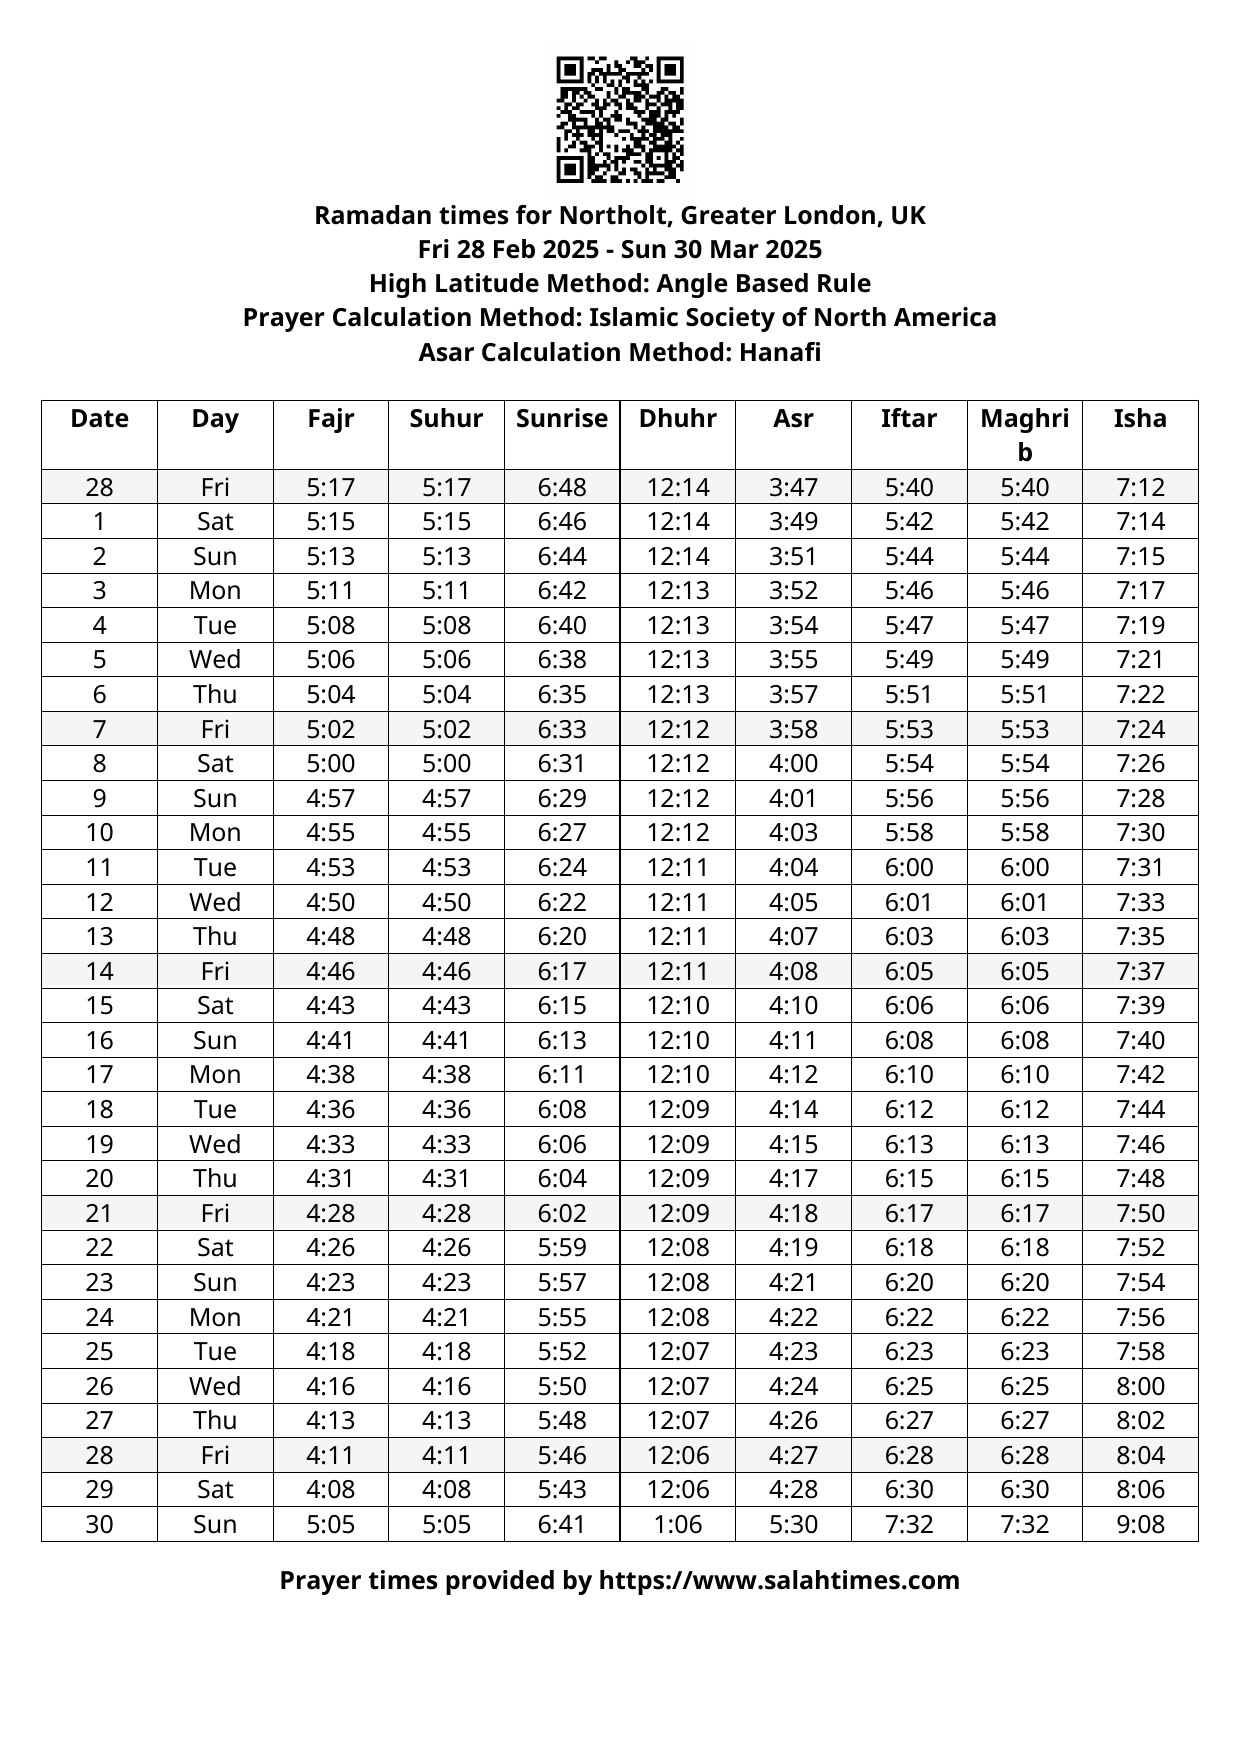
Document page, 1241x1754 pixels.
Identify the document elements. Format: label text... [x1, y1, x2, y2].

table_cell 4:36 [389, 1092, 504, 1126]
table_cell 8:04 [1083, 1438, 1198, 1472]
table_cell 5:56 [968, 781, 1082, 814]
table_cell 6:05 [852, 954, 967, 987]
table_cell 16 [42, 1023, 157, 1057]
table_cell 5:55 [505, 1300, 619, 1333]
table_cell 4:41 [389, 1023, 504, 1057]
table_cell 12:14 [621, 470, 735, 503]
table_cell Sat [158, 504, 273, 538]
table_cell 12:13 [621, 677, 735, 711]
table_cell 6:13 [505, 1023, 619, 1057]
table_cell 12:13 [621, 574, 735, 607]
table_cell Wed [158, 885, 273, 918]
table_cell 12:09 [621, 1196, 735, 1229]
table_cell 4:08 [274, 1473, 388, 1506]
table_cell 6:15 [505, 989, 619, 1022]
table_cell 5:02 [274, 712, 388, 745]
table_cell 4:50 [389, 885, 504, 918]
table_cell 6:08 [968, 1023, 1082, 1057]
table_cell 3:54 [736, 608, 851, 642]
table_cell 7:26 [1083, 746, 1198, 780]
table_cell 6:20 [505, 919, 619, 953]
table_cell 6:15 [968, 1161, 1082, 1195]
table_cell 8:02 [1083, 1404, 1198, 1437]
table_cell 5:05 [389, 1507, 504, 1541]
table_cell 12:09 [621, 1161, 735, 1195]
table_cell Fri [158, 954, 273, 987]
table_cell Thu [158, 919, 273, 953]
table_cell 6:44 [505, 539, 619, 572]
table_cell 28 [42, 470, 157, 503]
table_cell 7:58 [1083, 1334, 1198, 1368]
table_cell 14 [42, 954, 157, 987]
table_cell 4:24 [736, 1369, 851, 1402]
table_cell 8:06 [1083, 1473, 1198, 1506]
table_cell 5:42 [852, 504, 967, 538]
table_cell 4:01 [736, 781, 851, 814]
table_cell 6:22 [852, 1300, 967, 1333]
table_header Fajr [274, 401, 388, 469]
table_cell 5:44 [852, 539, 967, 572]
table_cell 4:33 [274, 1127, 388, 1160]
table_cell 7:37 [1083, 954, 1198, 987]
table_cell 6:11 [505, 1058, 619, 1091]
table_cell 12:14 [621, 539, 735, 572]
table_cell 5:40 [852, 470, 967, 503]
table_cell 6 [42, 677, 157, 711]
table_cell 3:52 [736, 574, 851, 607]
table_cell Thu [158, 1404, 273, 1437]
table_cell 5:06 [389, 643, 504, 676]
table_cell 7:52 [1083, 1231, 1198, 1264]
table_cell 6:40 [505, 608, 619, 642]
table_cell 12 [42, 885, 157, 918]
table_cell 7:24 [1083, 712, 1198, 745]
table_cell 12:08 [621, 1231, 735, 1264]
table_cell 3:55 [736, 643, 851, 676]
table_cell 7:28 [1083, 781, 1198, 814]
text Fri 28 Feb 2025 - Sun 30 Mar 2025 [42, 232, 1198, 266]
table_cell 12:12 [621, 781, 735, 814]
table_cell 6:18 [968, 1231, 1082, 1264]
table_cell 4:18 [274, 1334, 388, 1368]
table_cell 4:21 [274, 1300, 388, 1333]
table_header Sunrise [505, 401, 619, 469]
table_cell 7:30 [1083, 816, 1198, 849]
table_cell 5 [42, 643, 157, 676]
table_cell 6:20 [852, 1265, 967, 1299]
table_header Date [42, 401, 157, 469]
table_cell 6:02 [505, 1196, 619, 1229]
table_cell 9 [42, 781, 157, 814]
table_cell 6:48 [505, 470, 619, 503]
table_cell 7:44 [1083, 1092, 1198, 1126]
table_cell 6:15 [852, 1161, 967, 1195]
table_cell 4:08 [389, 1473, 504, 1506]
table_cell 6:03 [968, 919, 1082, 953]
table_cell 23 [42, 1265, 157, 1299]
table_cell 5:52 [505, 1334, 619, 1368]
table_cell Fri [158, 1196, 273, 1229]
table_cell 7:22 [1083, 677, 1198, 711]
table_header Day [158, 401, 273, 469]
table_cell 6:06 [505, 1127, 619, 1160]
table_cell 7:42 [1083, 1058, 1198, 1091]
table_cell Thu [158, 1161, 273, 1195]
table_cell Mon [158, 1058, 273, 1091]
table_cell 4:55 [389, 816, 504, 849]
table_cell 4:08 [736, 954, 851, 987]
table_cell 12:12 [621, 746, 735, 780]
table_cell 4:41 [274, 1023, 388, 1057]
table_cell 12:07 [621, 1334, 735, 1368]
table_cell 6:01 [852, 885, 967, 918]
table_cell 12:06 [621, 1473, 735, 1506]
table_cell 5:51 [852, 677, 967, 711]
table_cell 7:35 [1083, 919, 1198, 953]
table_cell 7:54 [1083, 1265, 1198, 1299]
table_cell 4:11 [274, 1438, 388, 1472]
table_cell 7:32 [852, 1507, 967, 1541]
table_cell 6:25 [852, 1369, 967, 1402]
table_cell 5:17 [389, 470, 504, 503]
table_cell 6:33 [505, 712, 619, 745]
table_cell 5:44 [968, 539, 1082, 572]
table_cell 4:50 [274, 885, 388, 918]
table_cell 24 [42, 1300, 157, 1333]
table_cell 6:41 [505, 1507, 619, 1541]
table_cell 4:55 [274, 816, 388, 849]
table_cell 6:27 [505, 816, 619, 849]
table_cell 6:23 [852, 1334, 967, 1368]
table_cell 4:04 [736, 850, 851, 884]
table_cell 5:53 [852, 712, 967, 745]
table_cell 12:11 [621, 850, 735, 884]
table_cell Sun [158, 1507, 273, 1541]
table_cell 4:11 [736, 1023, 851, 1057]
table_cell 8 [42, 746, 157, 780]
table_cell 15 [42, 989, 157, 1022]
table_cell 7:12 [1083, 470, 1198, 503]
table_cell 12:12 [621, 712, 735, 745]
table_cell 6:17 [852, 1196, 967, 1229]
table_cell 5:58 [968, 816, 1082, 849]
table_cell 6:08 [852, 1023, 967, 1057]
table_cell Fri [158, 1438, 273, 1472]
table_cell 6:29 [505, 781, 619, 814]
table_cell 5:54 [968, 746, 1082, 780]
table_cell 5:56 [852, 781, 967, 814]
table_cell 7:40 [1083, 1023, 1198, 1057]
table_cell 6:05 [968, 954, 1082, 987]
table_cell 7:31 [1083, 850, 1198, 884]
table_cell 7:15 [1083, 539, 1198, 572]
table_cell 1 [42, 504, 157, 538]
table_cell 5:04 [274, 677, 388, 711]
table_cell 4:14 [736, 1092, 851, 1126]
table_cell 5:48 [505, 1404, 619, 1437]
table_cell 30 [42, 1507, 157, 1541]
table_cell 6:00 [852, 850, 967, 884]
table_cell 5:17 [274, 470, 388, 503]
table_cell 3:57 [736, 677, 851, 711]
table_cell 6:06 [968, 989, 1082, 1022]
table_cell 6:28 [968, 1438, 1082, 1472]
table_cell 4:18 [736, 1196, 851, 1229]
table_cell 6:00 [968, 850, 1082, 884]
table_cell 22 [42, 1231, 157, 1264]
table_cell 4:48 [274, 919, 388, 953]
table_cell 6:38 [505, 643, 619, 676]
table_cell 5:08 [274, 608, 388, 642]
table_cell 5:30 [736, 1507, 851, 1541]
table_cell 5:54 [852, 746, 967, 780]
table_cell 4:16 [389, 1369, 504, 1402]
table_cell 12:08 [621, 1300, 735, 1333]
table_cell 4:28 [736, 1473, 851, 1506]
table_cell 7:17 [1083, 574, 1198, 607]
table_cell Mon [158, 816, 273, 849]
table_cell 5:57 [505, 1265, 619, 1299]
table_cell 4:36 [274, 1092, 388, 1126]
table_cell 19 [42, 1127, 157, 1160]
table_cell 9:08 [1083, 1507, 1198, 1541]
table_cell 4:00 [736, 746, 851, 780]
table_cell 4:21 [389, 1300, 504, 1333]
table_cell 4:43 [274, 989, 388, 1022]
table_cell 4:43 [389, 989, 504, 1022]
table_cell 4:03 [736, 816, 851, 849]
table_cell 26 [42, 1369, 157, 1402]
table_cell 6:27 [852, 1404, 967, 1437]
table_cell 12:10 [621, 989, 735, 1022]
table_cell Tue [158, 1334, 273, 1368]
table_cell 6:30 [968, 1473, 1082, 1506]
table_cell 7:33 [1083, 885, 1198, 918]
table_cell Sat [158, 989, 273, 1022]
table_cell 5:46 [505, 1438, 619, 1472]
table_cell Wed [158, 1369, 273, 1402]
table_cell 12:08 [621, 1265, 735, 1299]
table_cell 5:00 [274, 746, 388, 780]
table_cell 6:28 [852, 1438, 967, 1472]
table_cell 8:00 [1083, 1369, 1198, 1402]
table_cell 4 [42, 608, 157, 642]
table_cell 7:21 [1083, 643, 1198, 676]
table_cell 28 [42, 1438, 157, 1472]
table_cell 6:01 [968, 885, 1082, 918]
table_cell 12:11 [621, 885, 735, 918]
table_cell 7 [42, 712, 157, 745]
table_cell 4:46 [389, 954, 504, 987]
table_cell 27 [42, 1404, 157, 1437]
table_cell 12:14 [621, 504, 735, 538]
table_cell 4:31 [274, 1161, 388, 1195]
table_cell 4:15 [736, 1127, 851, 1160]
table_cell 7:46 [1083, 1127, 1198, 1160]
table_cell 7:32 [968, 1507, 1082, 1541]
table_cell 12:07 [621, 1369, 735, 1402]
text Prayer Calculation Method: Islamic Society of North America [42, 300, 1198, 334]
text Prayer times provided by https://www.salahtimes.com [42, 1563, 1198, 1597]
table_cell 5:06 [274, 643, 388, 676]
table_cell 12:09 [621, 1092, 735, 1126]
table_cell 5:15 [274, 504, 388, 538]
table_cell 4:57 [389, 781, 504, 814]
table_cell Sat [158, 746, 273, 780]
text High Latitude Method: Angle Based Rule [42, 266, 1198, 300]
table_cell 5:05 [274, 1507, 388, 1541]
table_cell 5:49 [852, 643, 967, 676]
table_cell 5:46 [852, 574, 967, 607]
table_cell Mon [158, 1300, 273, 1333]
table_cell 5:43 [505, 1473, 619, 1506]
table_cell 4:12 [736, 1058, 851, 1091]
table_cell 7:50 [1083, 1196, 1198, 1229]
table_cell Sat [158, 1473, 273, 1506]
table_cell 5:42 [968, 504, 1082, 538]
table_cell 12:13 [621, 608, 735, 642]
table_cell 4:53 [274, 850, 388, 884]
table_cell 4:33 [389, 1127, 504, 1160]
table_cell 6:12 [852, 1092, 967, 1126]
table_cell Wed [158, 1127, 273, 1160]
table_cell Sat [158, 1231, 273, 1264]
table_cell 12:09 [621, 1127, 735, 1160]
table_cell 4:27 [736, 1438, 851, 1472]
table_cell 4:18 [389, 1334, 504, 1368]
table_cell Fri [158, 470, 273, 503]
table_header Dhuhr [621, 401, 735, 469]
table_cell 12:06 [621, 1438, 735, 1472]
table_header Suhur [389, 401, 504, 469]
table_cell 25 [42, 1334, 157, 1368]
table_cell 12:11 [621, 954, 735, 987]
table_cell 1:06 [621, 1507, 735, 1541]
table_cell 3 [42, 574, 157, 607]
table_cell 5:46 [968, 574, 1082, 607]
table_cell 6:04 [505, 1161, 619, 1195]
table_cell 6:27 [968, 1404, 1082, 1437]
table_cell 6:22 [968, 1300, 1082, 1333]
table_cell 4:48 [389, 919, 504, 953]
table_cell 12:07 [621, 1404, 735, 1437]
table_cell 6:06 [852, 989, 967, 1022]
table_cell 5:40 [968, 470, 1082, 503]
table_cell 7:39 [1083, 989, 1198, 1022]
table_cell 4:21 [736, 1265, 851, 1299]
table_cell Tue [158, 608, 273, 642]
table_cell 4:13 [274, 1404, 388, 1437]
table_cell 4:13 [389, 1404, 504, 1437]
table_cell 7:19 [1083, 608, 1198, 642]
table_cell 5:00 [389, 746, 504, 780]
table_cell 4:38 [389, 1058, 504, 1091]
table_cell 6:22 [505, 885, 619, 918]
table_cell 6:17 [505, 954, 619, 987]
table_cell 10 [42, 816, 157, 849]
table_cell 4:26 [736, 1404, 851, 1437]
table_cell 2 [42, 539, 157, 572]
table_cell 3:58 [736, 712, 851, 745]
table_cell 4:22 [736, 1300, 851, 1333]
table_cell 6:25 [968, 1369, 1082, 1402]
table_header Asr [736, 401, 851, 469]
table_cell 5:08 [389, 608, 504, 642]
table_cell 12:10 [621, 1058, 735, 1091]
table_cell 4:23 [736, 1334, 851, 1368]
table_cell 17 [42, 1058, 157, 1091]
table_cell Mon [158, 574, 273, 607]
table_cell 11 [42, 850, 157, 884]
text Ramadan times for Northolt, Greater London, UK [42, 198, 1198, 232]
table_cell 5:11 [274, 574, 388, 607]
table_cell 4:17 [736, 1161, 851, 1195]
table_cell 4:28 [274, 1196, 388, 1229]
table_cell 6:30 [852, 1473, 967, 1506]
table_cell 29 [42, 1473, 157, 1506]
table_cell 4:53 [389, 850, 504, 884]
table_cell 5:13 [389, 539, 504, 572]
table_cell 4:26 [389, 1231, 504, 1264]
table_cell 4:26 [274, 1231, 388, 1264]
table_cell 5:59 [505, 1231, 619, 1264]
table_cell 7:56 [1083, 1300, 1198, 1333]
table_cell 6:35 [505, 677, 619, 711]
table_cell 6:17 [968, 1196, 1082, 1229]
picture [542, 41, 699, 198]
table_cell Fri [158, 712, 273, 745]
table_cell Sun [158, 1265, 273, 1299]
table_header Isha [1083, 401, 1198, 469]
table_cell 4:16 [274, 1369, 388, 1402]
table_cell 6:10 [852, 1058, 967, 1091]
table_cell 4:46 [274, 954, 388, 987]
table_cell 3:47 [736, 470, 851, 503]
table_cell 4:57 [274, 781, 388, 814]
table_cell 3:51 [736, 539, 851, 572]
table_cell 4:38 [274, 1058, 388, 1091]
table_header Maghrib [968, 401, 1082, 469]
table_cell 5:02 [389, 712, 504, 745]
table_cell 6:46 [505, 504, 619, 538]
table_cell 5:04 [389, 677, 504, 711]
table_cell 6:42 [505, 574, 619, 607]
table_cell 5:53 [968, 712, 1082, 745]
table_cell 6:23 [968, 1334, 1082, 1368]
table_cell 6:12 [968, 1092, 1082, 1126]
table_cell 5:49 [968, 643, 1082, 676]
table_cell 6:18 [852, 1231, 967, 1264]
table_cell 4:31 [389, 1161, 504, 1195]
table_header Iftar [852, 401, 967, 469]
table_cell Tue [158, 850, 273, 884]
table_cell 4:23 [389, 1265, 504, 1299]
table_cell 6:24 [505, 850, 619, 884]
table_cell Sun [158, 781, 273, 814]
table_cell 4:23 [274, 1265, 388, 1299]
table_cell 3:49 [736, 504, 851, 538]
table_cell 7:48 [1083, 1161, 1198, 1195]
table_cell 18 [42, 1092, 157, 1126]
table_cell 4:05 [736, 885, 851, 918]
table_cell 4:11 [389, 1438, 504, 1472]
table_cell 5:58 [852, 816, 967, 849]
table_cell 12:10 [621, 1023, 735, 1057]
table_cell 5:47 [852, 608, 967, 642]
table_cell Wed [158, 643, 273, 676]
table_cell Thu [158, 677, 273, 711]
table_cell 6:10 [968, 1058, 1082, 1091]
table_cell 12:11 [621, 919, 735, 953]
table_cell 4:19 [736, 1231, 851, 1264]
table_cell 4:28 [389, 1196, 504, 1229]
table_cell 6:08 [505, 1092, 619, 1126]
table_cell 6:13 [852, 1127, 967, 1160]
table_cell Sun [158, 1023, 273, 1057]
table_cell 5:47 [968, 608, 1082, 642]
table_cell 21 [42, 1196, 157, 1229]
table_cell 4:07 [736, 919, 851, 953]
table_cell 5:50 [505, 1369, 619, 1402]
table_cell 5:13 [274, 539, 388, 572]
table_cell 7:14 [1083, 504, 1198, 538]
table_cell 6:13 [968, 1127, 1082, 1160]
table_cell 5:11 [389, 574, 504, 607]
table_cell 12:12 [621, 816, 735, 849]
table_cell 6:20 [968, 1265, 1082, 1299]
table_cell 6:31 [505, 746, 619, 780]
text Asar Calculation Method: Hanafi [42, 334, 1198, 368]
table_cell Tue [158, 1092, 273, 1126]
table_cell Sun [158, 539, 273, 572]
table_cell 4:10 [736, 989, 851, 1022]
table_cell 12:13 [621, 643, 735, 676]
table_cell 13 [42, 919, 157, 953]
table_cell 20 [42, 1161, 157, 1195]
table_cell 5:51 [968, 677, 1082, 711]
table_cell 6:03 [852, 919, 967, 953]
table_cell 5:15 [389, 504, 504, 538]
